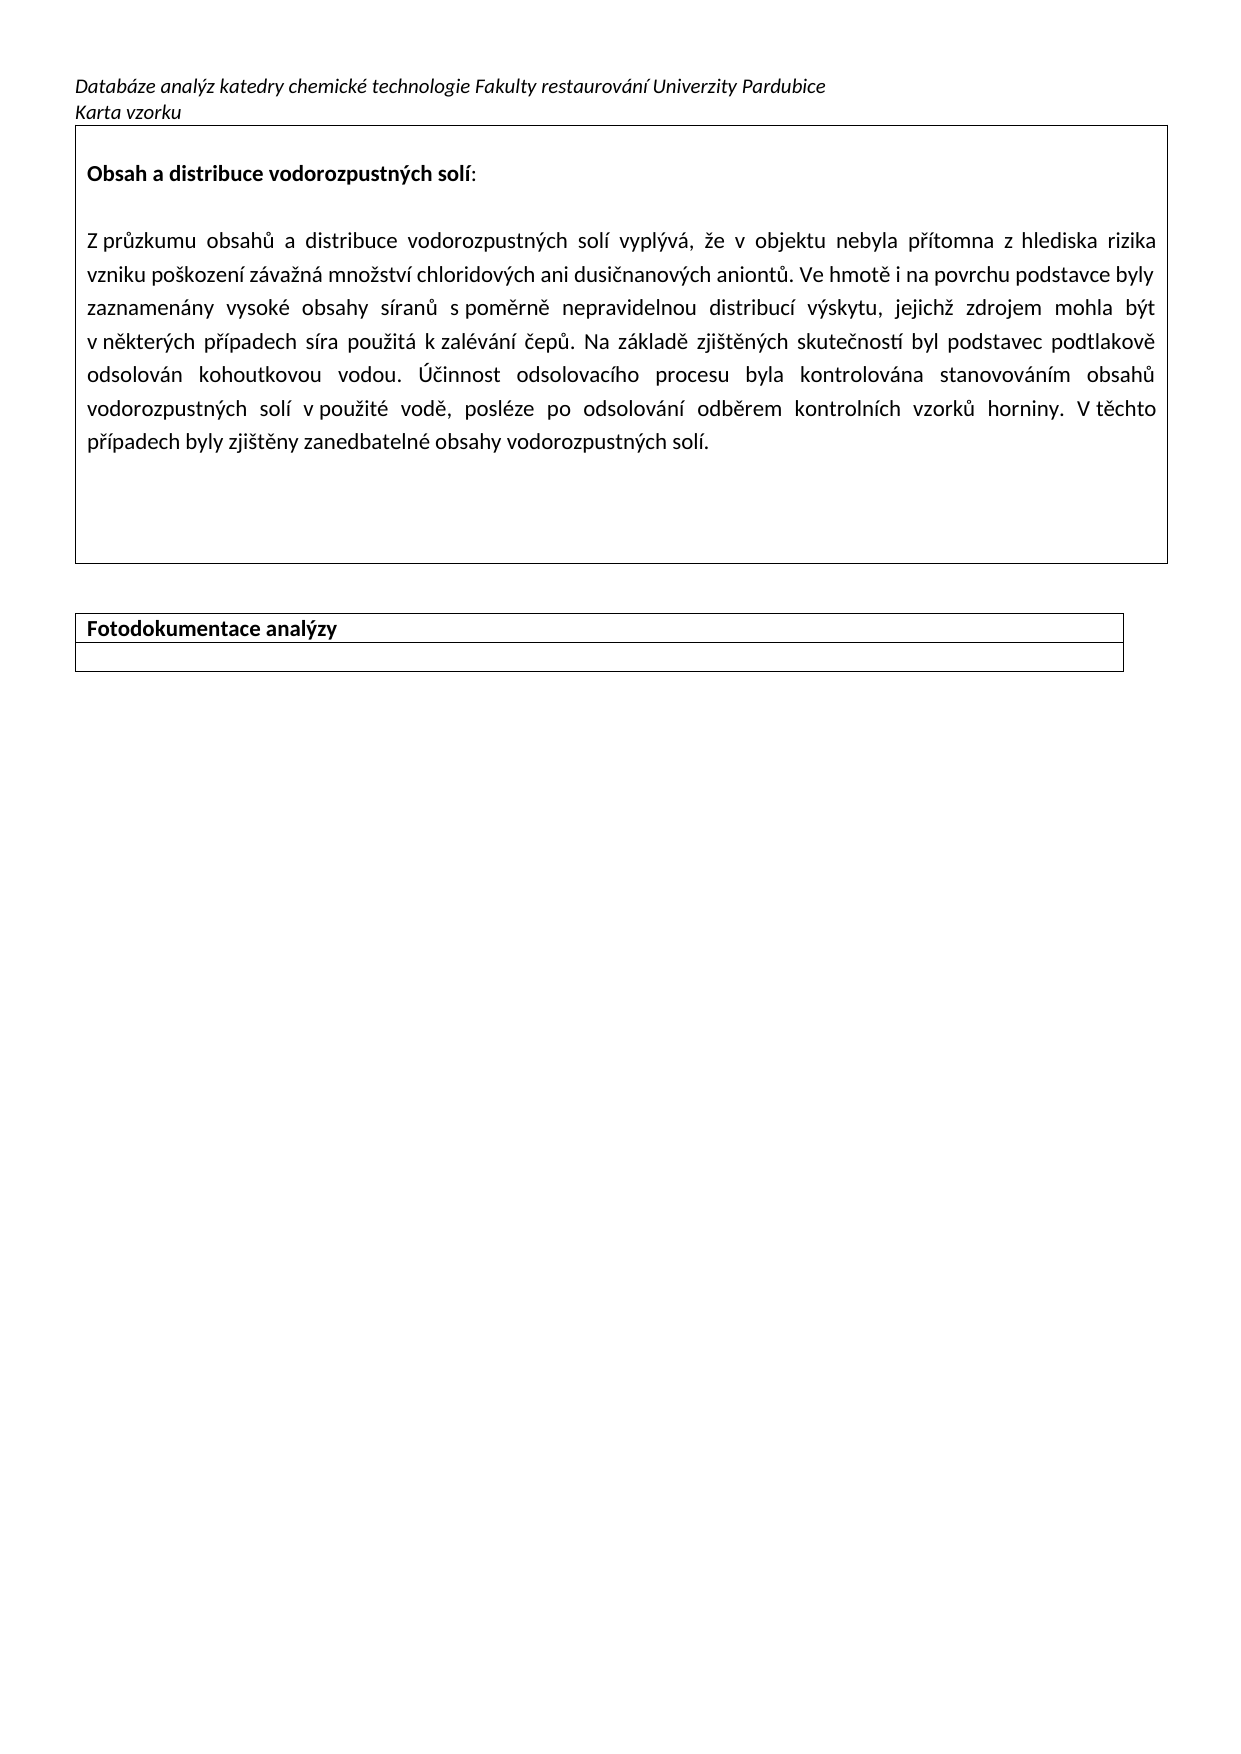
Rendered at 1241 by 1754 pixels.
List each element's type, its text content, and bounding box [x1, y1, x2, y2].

table_header Fotodokumentace analýzy [76, 614, 1123, 642]
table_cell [76, 126, 1167, 563]
table_cell [76, 643, 1123, 671]
